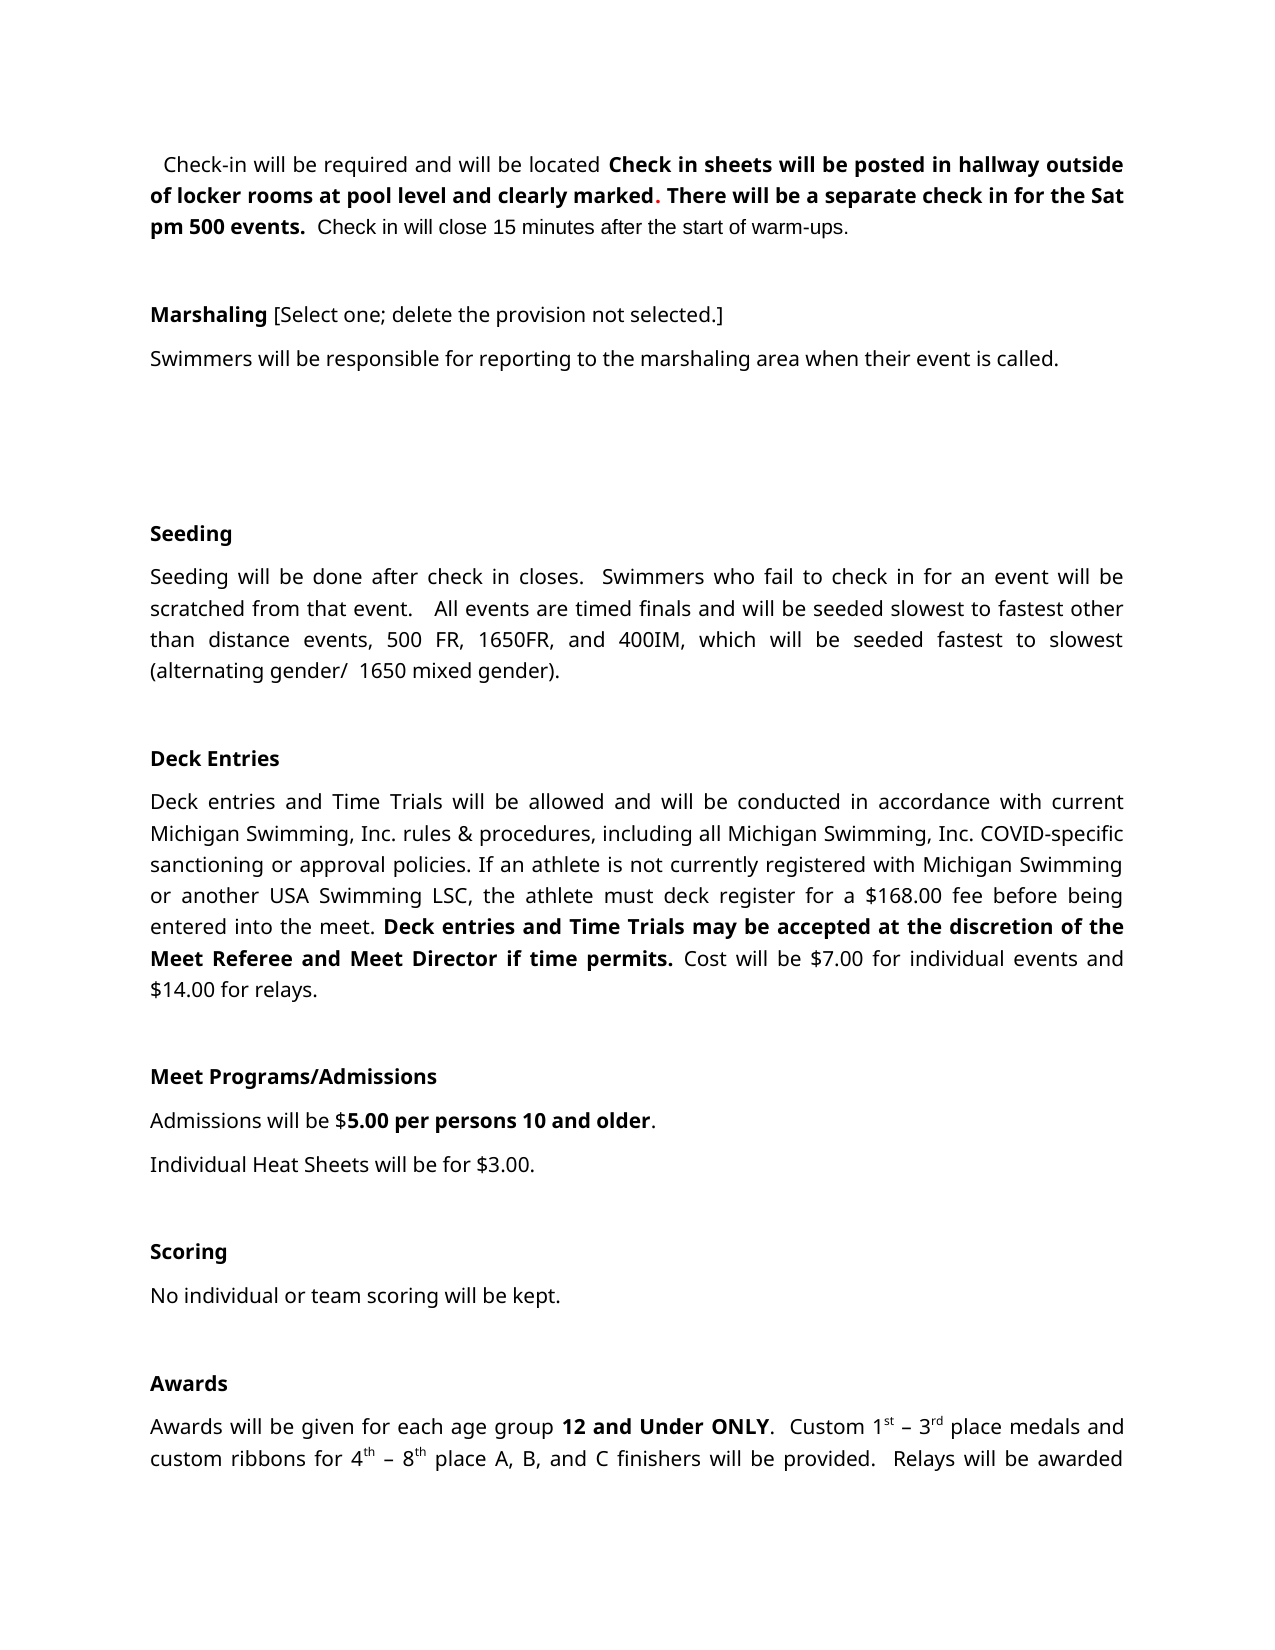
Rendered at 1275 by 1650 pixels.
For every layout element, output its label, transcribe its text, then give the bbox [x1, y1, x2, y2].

text Seeding will be done after check in closes. Swimmers who fail to check in for an event will be scratched from that event. All events are timed finals and will be seeded slowest to fastest other than distance events, 500 FR, 1650FR, and 400IM, which will be seeded fastest to slowest (alternating gender/ 1650 mixed gender). [150, 562, 1125, 685]
text Deck entries and Time Trials will be allowed and will be conducted in accordance with current Michigan Swimming, Inc. rules & procedures, including all Michigan Swimming, Inc. COVID-specific sanctioning or approval policies. If an athlete is not currently registered with Michigan Swimming or another USA Swimming LSC, the athlete must deck register for a $168.00 fee before being entered into the meet. Deck entries and Time Trials may be accepted at the discretion of the Meet Referee and Meet Director if time permits. Cost will be $7.00 for individual events and $14.00 for relays. [150, 787, 1125, 1003]
text Meet Programs/Admissions [150, 1062, 1125, 1091]
text Marshaling [Select one; delete the provision not selected.] [150, 300, 1125, 328]
text Seeding [150, 519, 1125, 547]
text Individual Heat Sheets will be for $3.00. [150, 1150, 1125, 1178]
text Scoring [150, 1237, 1125, 1266]
text Check-in will be required and will be located Check in sheets will be posted in hallway outside of locker rooms at pool level and clearly marked. There will be a separate check in for the Sat pm 500 events. Check in will close 15 minutes after the start of warm-ups. [150, 150, 1125, 241]
text No individual or team scoring will be kept. [150, 1281, 1125, 1310]
text Awards [150, 1369, 1125, 1397]
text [150, 1412, 1125, 1472]
text Admissions will be $5.00 per persons 10 and older. [150, 1106, 1125, 1135]
text Swimmers will be responsible for reporting to the marshaling area when their event is called. [150, 344, 1125, 372]
text Deck Entries [150, 744, 1125, 772]
